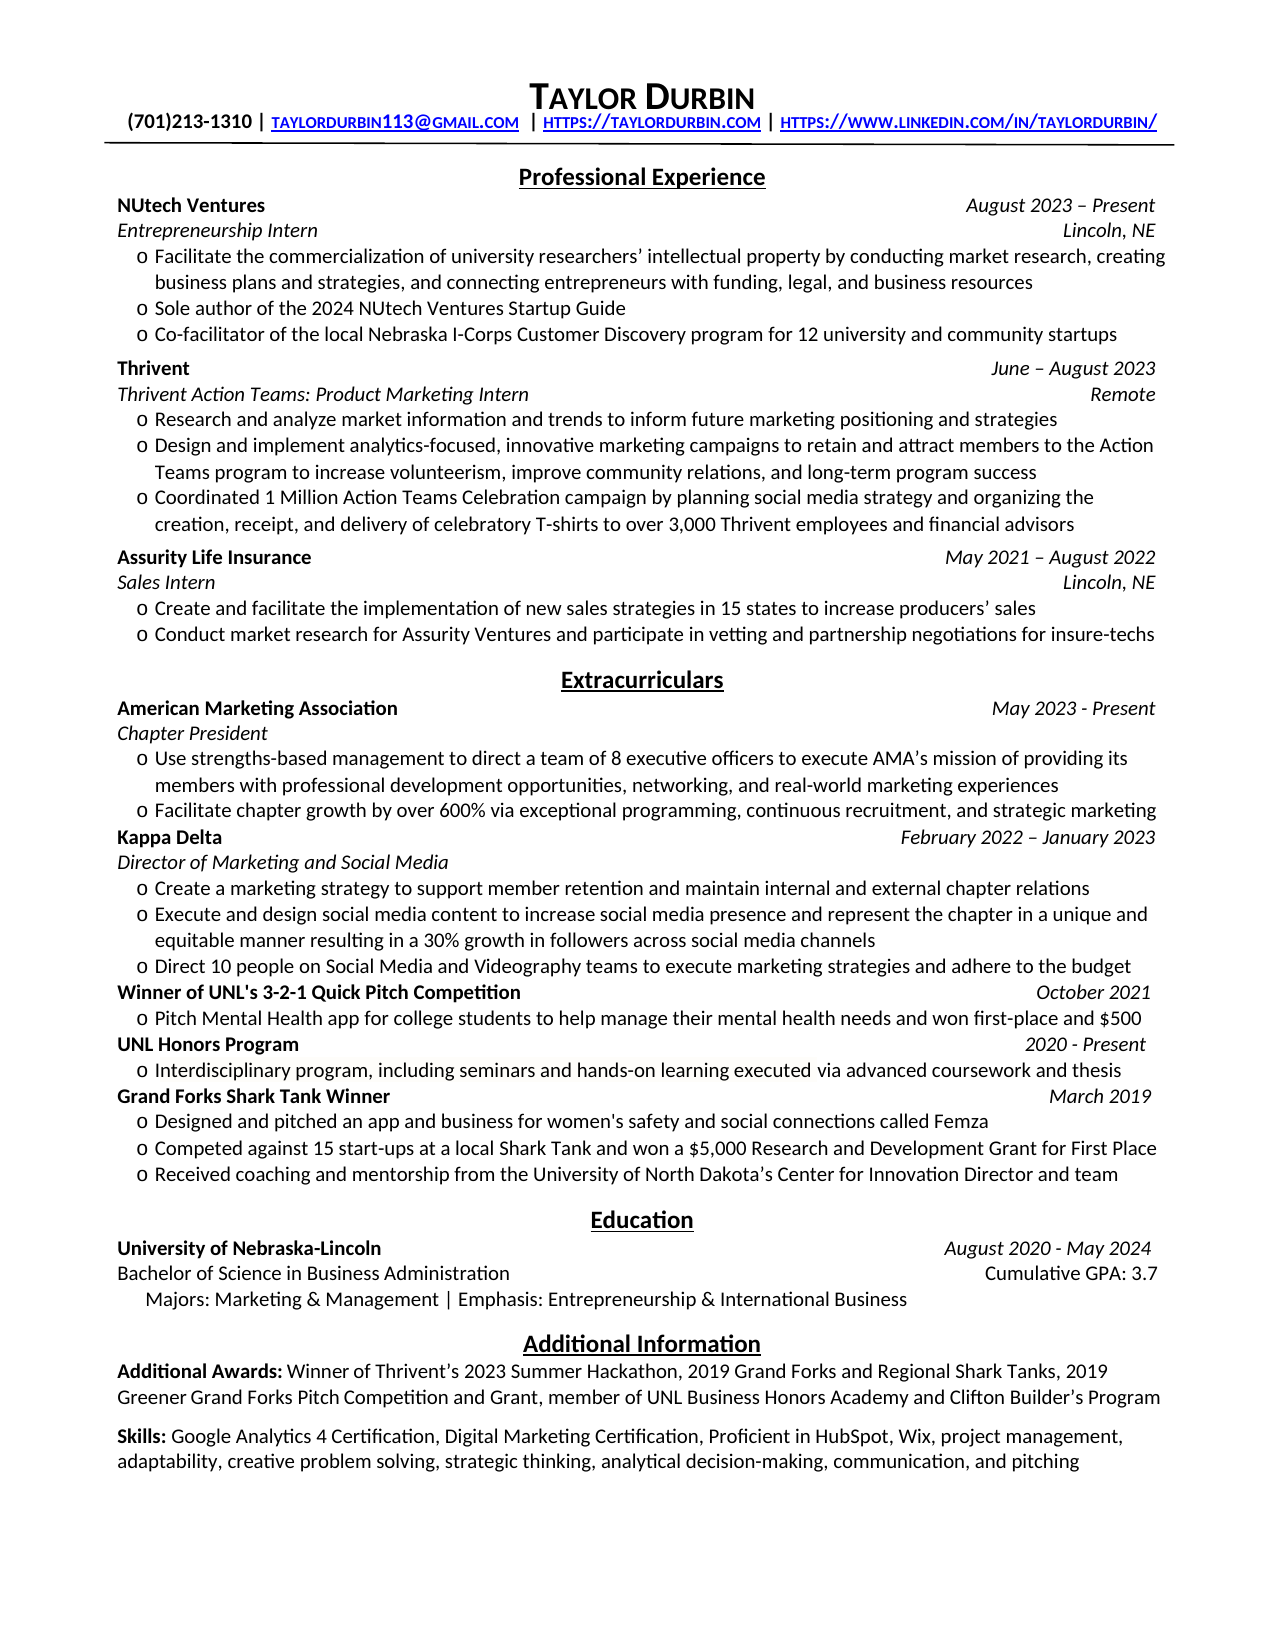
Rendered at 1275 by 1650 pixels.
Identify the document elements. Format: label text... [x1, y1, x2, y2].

list Interdisciplinary program, including seminars and hands-on learning executed via advanced coursework and thesis [136, 1057, 1167, 1083]
list Co-facilitator of the local Nebraska I-Corps Customer Discovery program for 12 university and community startups [136, 321, 1167, 348]
list Pitch Mental Health app for college students to help manage their mental health needs and won first-place and $500 [136, 1005, 1167, 1031]
text Kappa Delta February 2022 – January 2023 [117, 824, 1167, 849]
text University of Nebraska-Lincoln August 2020 - May 2024 [117, 1235, 1167, 1261]
list Received coaching and mentorship from the University of North Dakota’s Center for Innovation Director and team [136, 1162, 1195, 1188]
list Facilitate chapter growth by over 600% via exceptional programming, continuous recruitment, and strategic marketing [136, 797, 1167, 824]
text American Marketing Association May 2023 - Present [117, 695, 1167, 720]
subtitle Education [117, 1205, 1167, 1235]
text Assurity Life Insurance May 2021 – August 2022 [117, 544, 1167, 569]
text NUtech Ventures August 2023 – Present [117, 192, 1167, 217]
text Entrepreneurship Intern Lincoln, NE [117, 217, 1167, 243]
list Sole author of the 2024 NUtech Ventures Startup Guide [136, 295, 1167, 321]
list Conduct market research for Assurity Ventures and participate in vetting and partnership negotiations for insure-techs [136, 621, 1167, 648]
list Designed and pitched an app and business for women's safety and social connections called Femza [136, 1109, 1195, 1135]
list Execute and design social media content to increase social media presence and represent the chapter in a unique and equitable manner resulting in a 30% growth in followers across social media channels [136, 901, 1167, 953]
text Sales Intern Lincoln, NE [117, 569, 1167, 595]
list Use strengths-based management to direct a team of 8 executive officers to execute AMA’s mission of providing its members with professional development opportunities, networking, and real-world marketing experiences [136, 746, 1167, 797]
list Competed against 15 start-ups at a local Shark Tank and won a $5,000 Research and Development Grant for First Place [136, 1135, 1195, 1162]
text UNL Honors Program 2020 - Present [117, 1031, 1167, 1057]
subtitle Professional Experience [117, 162, 1167, 192]
text Director of Marketing and Social Media [117, 849, 1167, 875]
list Facilitate the commercialization of university researchers’ intellectual property by conducting market research, creating business plans and strategies, and connecting entrepreneurs with funding, legal, and business resources [136, 243, 1167, 295]
subtitle Additional Information [117, 1328, 1167, 1358]
text Bachelor of Science in Business Administration Cumulative GPA: 3.7 [117, 1261, 1167, 1286]
list Create and facilitate the implementation of new sales strategies in 15 states to increase producers’ sales [136, 595, 1167, 621]
text Majors: Marketing & Management | Emphasis: Entrepreneurship & International Business [117, 1286, 1167, 1311]
list Coordinated 1 Million Action Teams Celebration campaign by planning social media strategy and organizing the creation, receipt, and delivery of celebratory T-shirts to over 3,000 Thrivent employees and financial advisors [136, 484, 1167, 536]
text Skills: Google Analytics 4 Certification, Digital Marketing Certification, Proficient in HubSpot, Wix, project management, adaptability, creative problem solving, strategic thinking, analytical decision-making, communication, and pitching [117, 1423, 1167, 1474]
list Direct 10 people on Social Media and Videography teams to execute marketing strategies and adhere to the budget [136, 953, 1167, 979]
text Thrivent Action Teams: Product Marketing Intern Remote [117, 381, 1167, 406]
subtitle Extracurriculars [117, 664, 1167, 695]
text Thrivent June – August 2023 [117, 355, 1167, 381]
list Research and analyze market information and trends to inform future marketing positioning and strategies [136, 406, 1167, 433]
text Grand Forks Shark Tank Winner March 2019 [117, 1083, 1167, 1109]
text (701)213-1310 | taylordurbin113@gmail.com | https://taylordurbin.com | https://www.linkedin.com/in/taylordurbin/ [417, 116, 1167, 132]
text Taylor Durbin [117, 84, 1167, 116]
list Design and implement analytics-focused, innovative marketing campaigns to retain and attract members to the Action Teams program to increase volunteerism, improve community relations, and long-term program success [136, 433, 1167, 484]
text Winner of UNL's 3-2-1 Quick Pitch Competition October 2021 [117, 979, 1167, 1005]
text Additional Awards: Winner of Thrivent’s 2023 Summer Hackathon, 2019 Grand Forks and Regional Shark Tanks, 2019 Greener Grand Forks Pitch Competition and Grant, member of UNL Business Honors Academy and Clifton Builder’s Program [117, 1358, 1167, 1409]
list Create a marketing strategy to support member retention and maintain internal and external chapter relations [136, 875, 1167, 901]
text Chapter President [117, 720, 1167, 746]
